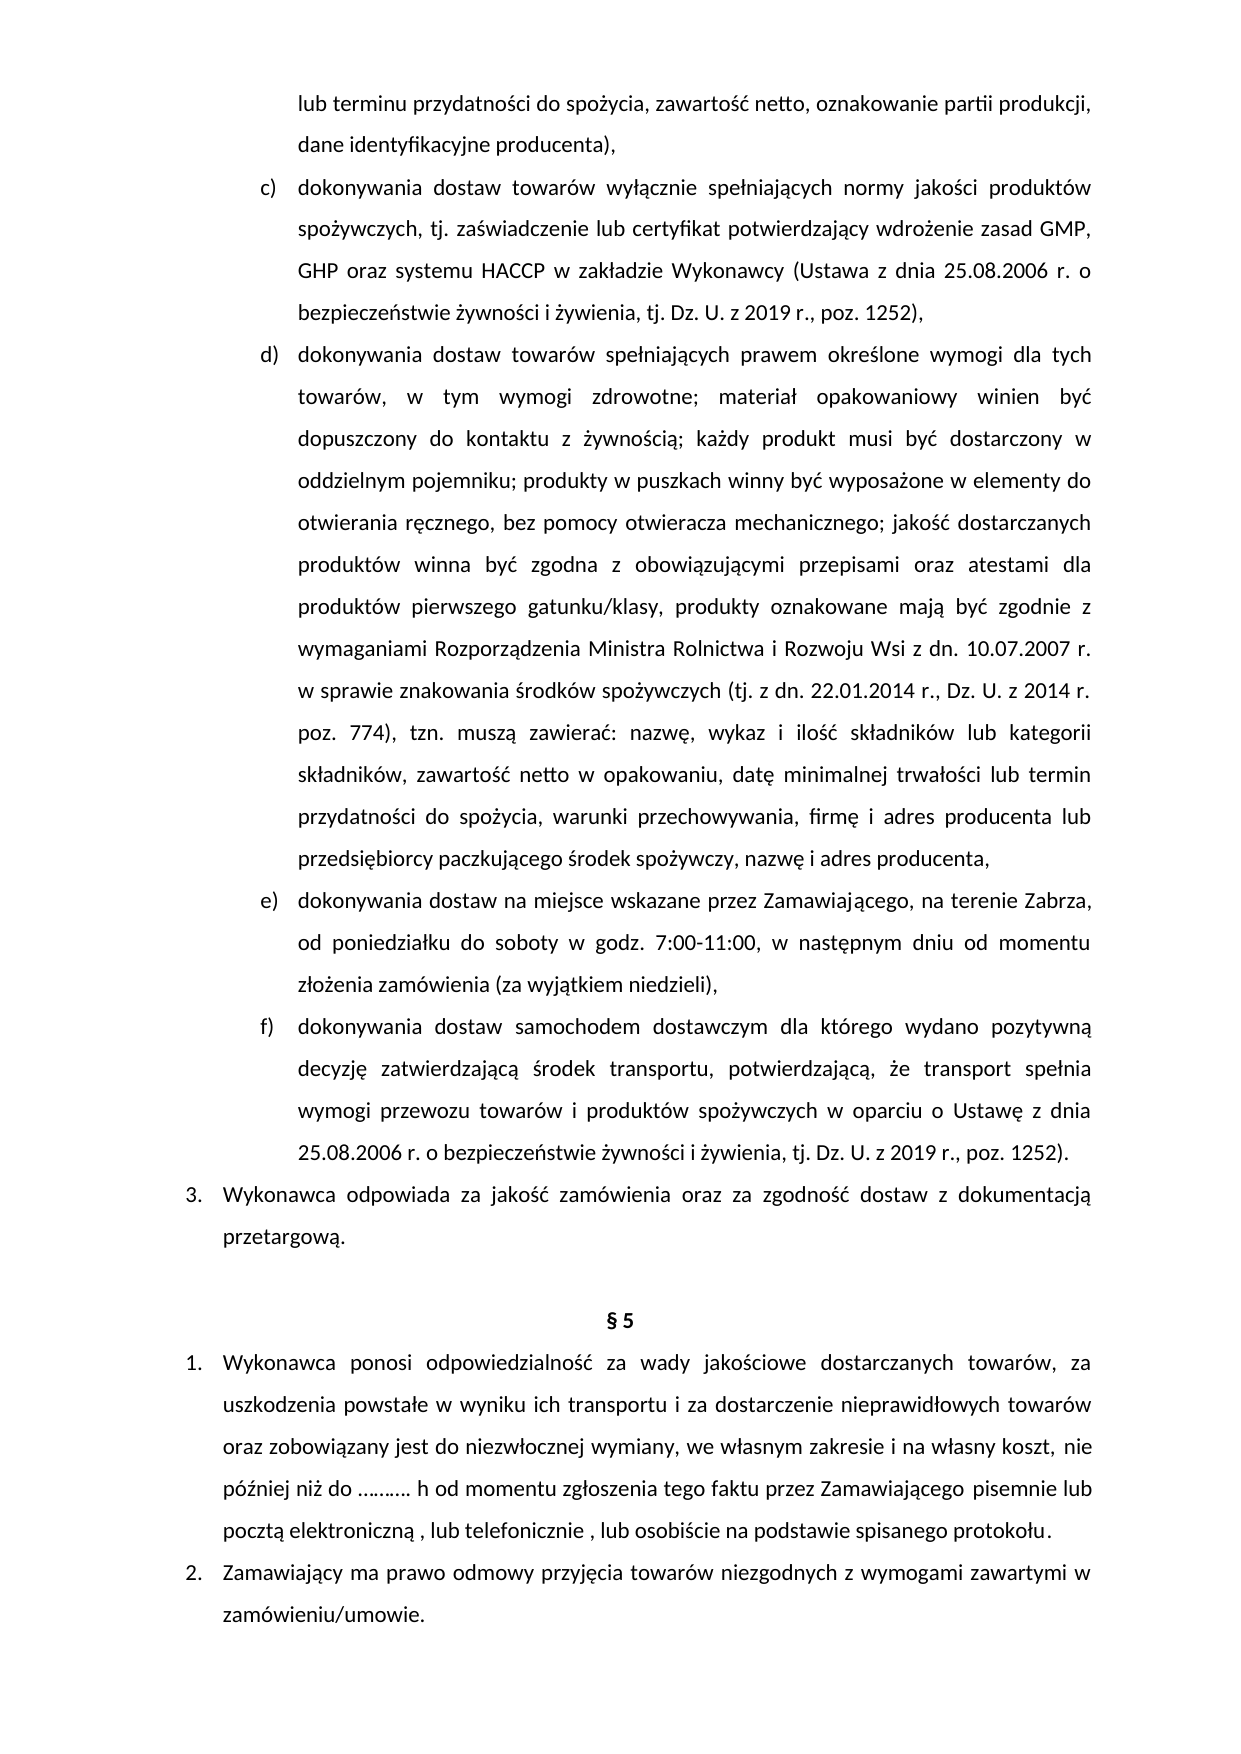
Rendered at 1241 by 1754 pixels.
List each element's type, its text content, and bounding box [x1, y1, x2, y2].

list Wykonawca odpowiada za jakość zamówienia oraz za zgodność dostaw z dokumentacją przetargową. [185, 1180, 1092, 1250]
list dokonywania dostaw towarów spełniających prawem określone wymogi dla tych towarów, w tym wymogi zdrowotne; materiał opakowaniowy winien być dopuszczony do kontaktu z żywnością; każdy produkt musi być dostarczony w oddzielnym pojemniku; produkty w puszkach winny być wyposażone w elementy do otwierania ręcznego, bez pomocy otwieracza mechanicznego; jakość dostarczanych produktów winna być zgodna z obowiązującymi przepisami oraz atestami dla produktów pierwszego gatunku/klasy, produkty oznakowane mają być zgodnie z wymaganiami Rozporządzenia Ministra Rolnictwa i Rozwoju Wsi z dn. 10.07.2007 r. w sprawie znakowania środków spożywczych (tj. z dn. 22.01.2014 r., Dz. U. z 2014 r. poz. 774), tzn. muszą zawierać: nazwę, wykaz i ilość składników lub kategorii składników, zawartość netto w opakowaniu, datę minimalnej trwałości lub termin przydatności do spożycia, warunki przechowywania, firmę i adres producenta lub przedsiębiorcy paczkującego środek spożywczy, nazwę i adres producenta, [260, 341, 1092, 872]
list dokonywania dostaw samochodem dostawczym dla którego wydano pozytywną decyzję zatwierdzającą środek transportu, potwierdzającą, że transport spełnia wymogi przewozu towarów i produktów spożywczych w oparciu o Ustawę z dnia 25.08.2006 r. o bezpieczeństwie żywności i żywienia, tj. Dz. U. z 2019 r., poz. 1252). [260, 1012, 1092, 1166]
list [260, 89, 1092, 159]
list Zamawiający ma prawo odmowy przyjęcia towarów niezgodnych z wymogami zawartymi w zamówieniu/umowie. [185, 1558, 1092, 1628]
list Wykonawca ponosi odpowiedzialność za wady jakościowe dostarczanych towarów, za uszkodzenia powstałe w wyniku ich transportu i za dostarczenie nieprawidłowych towarów oraz zobowiązany jest do niezwłocznej wymiany, we własnym zakresie i na własny koszt, nie później niż do ………. h od momentu zgłoszenia tego faktu przez Zamawiającego pisemnie lub pocztą elektroniczną , lub telefonicznie , lub osobiście na podstawie spisanego protokołu. [185, 1348, 1092, 1544]
list dokonywania dostaw towarów wyłącznie spełniających normy jakości produktów spożywczych, tj. zaświadczenie lub certyfikat potwierdzający wdrożenie zasad GMP, GHP oraz systemu HACCP w zakładzie Wykonawcy (Ustawa z dnia 25.08.2006 r. o bezpieczeństwie żywności i żywienia, tj. Dz. U. z 2019 r., poz. 1252), [260, 173, 1092, 327]
list dokonywania dostaw na miejsce wskazane przez Zamawiającego, na terenie Zabrza, od poniedziałku do soboty w godz. 7:00-11:00, w następnym dniu od momentu złożenia zamówienia (za wyjątkiem niedzieli), [260, 886, 1092, 998]
text § 5 [148, 1306, 1092, 1334]
